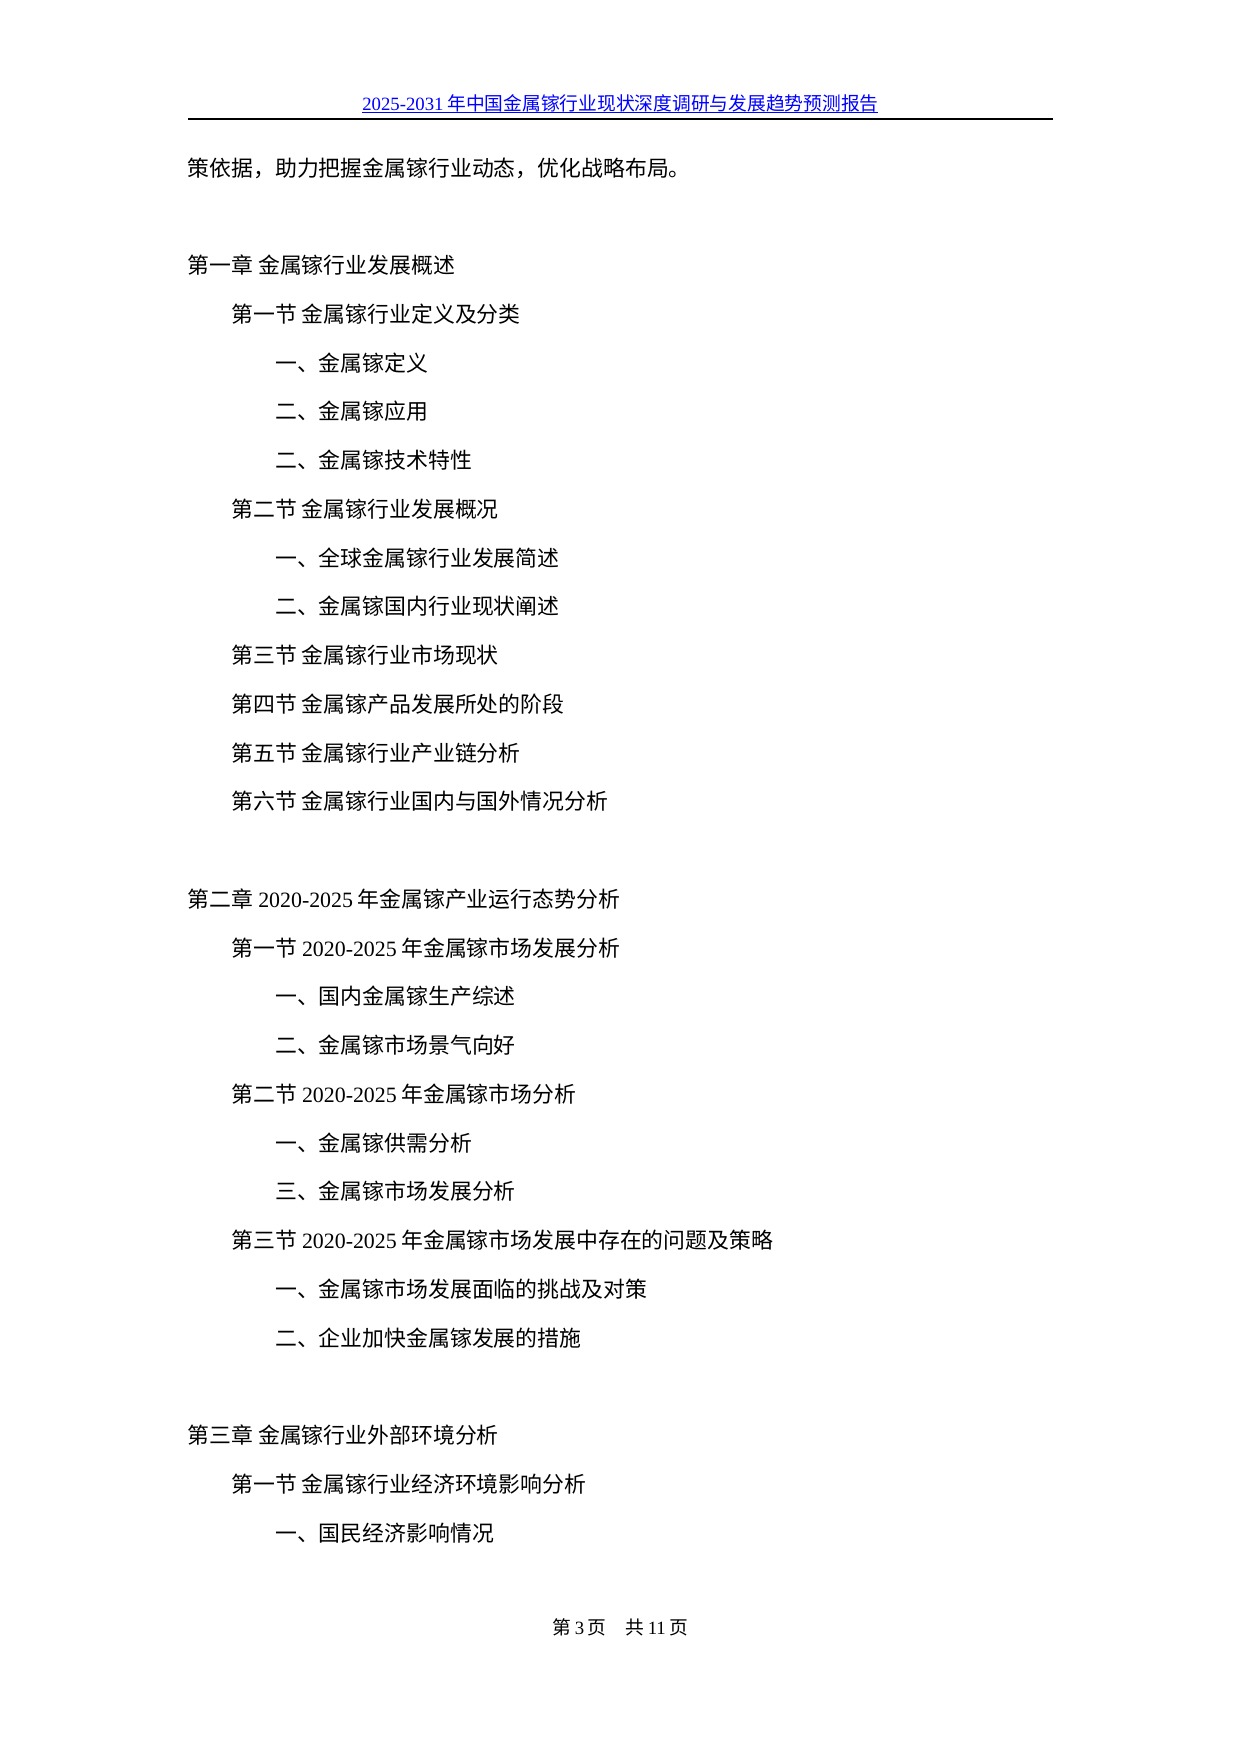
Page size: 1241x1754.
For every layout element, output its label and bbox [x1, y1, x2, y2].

text [187, 150, 1053, 1548]
